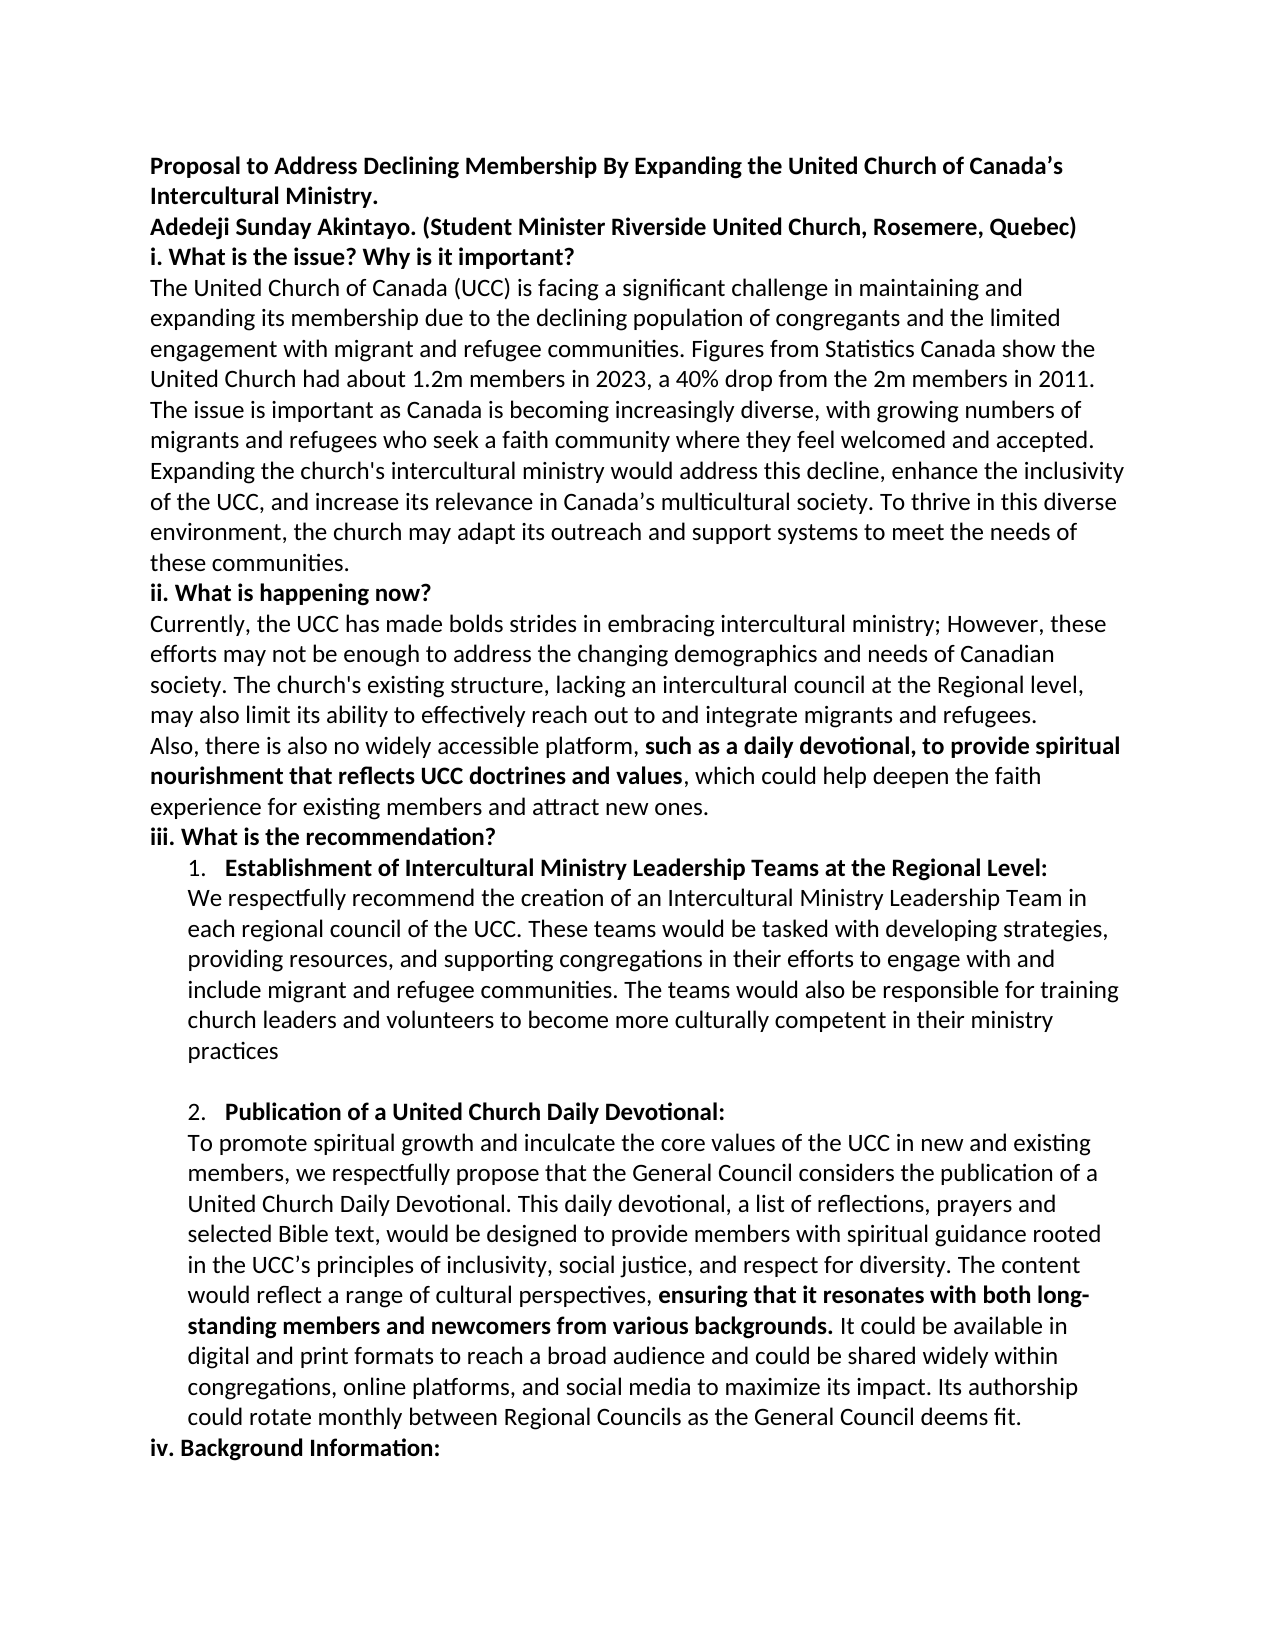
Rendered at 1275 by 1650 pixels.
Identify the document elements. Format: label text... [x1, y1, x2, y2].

text iii. What is the recommendation? [150, 821, 1125, 852]
list Publication of a United Church Daily Devotional: To promote spiritual growth and inculcate the core values of the UCC in new and existing members, we respectfully propose that the General Council considers the publication of a United Church Daily Devotional. This daily devotional, a list of reflections, prayers and selected Bible text, would be designed to provide members with spiritual guidance rooted in the UCC’s principles of inclusivity, social justice, and respect for diversity. The content would reflect a range of cultural perspectives, ensuring that it resonates with both long-standing members and newcomers from various backgrounds. It could be available in digital and print formats to reach a broad audience and could be shared widely within congregations, online platforms, and social media to maximize its impact. Its authorship could rotate monthly between Regional Councils as the General Council deems fit. [187, 1096, 1125, 1432]
list Establishment of Intercultural Ministry Leadership Teams at the Regional Level: We respectfully recommend the creation of an Intercultural Ministry Leadership Team in each regional council of the UCC. These teams would be tasked with developing strategies, providing resources, and supporting congregations in their efforts to engage with and include migrant and refugee communities. The teams would also be responsible for training church leaders and volunteers to become more culturally competent in their ministry practices [187, 852, 1125, 1066]
text i. What is the issue? Why is it important? [150, 242, 1125, 272]
text Adedeji Sunday Akintayo. (Student Minister Riverside United Church, Rosemere, Quebec) [150, 211, 1125, 242]
text Proposal to Address Declining Membership By Expanding the United Church of Canada’s Intercultural Ministry. [150, 150, 1125, 211]
text The United Church of Canada (UCC) is facing a significant challenge in maintaining and expanding its membership due to the declining population of congregants and the limited engagement with migrant and refugee communities. Figures from Statistics Canada show the United Church had about 1.2m members in 2023, a 40% drop from the 2m members in 2011. [150, 272, 1125, 394]
text The issue is important as Canada is becoming increasingly diverse, with growing numbers of migrants and refugees who seek a faith community where they feel welcomed and accepted. Expanding the church's intercultural ministry would address this decline, enhance the inclusivity of the UCC, and increase its relevance in Canada’s multicultural society. To thrive in this diverse environment, the church may adapt its outreach and support systems to meet the needs of these communities. [150, 394, 1125, 577]
text Currently, the UCC has made bolds strides in embracing intercultural ministry; However, these efforts may not be enough to address the changing demographics and needs of Canadian society. The church's existing structure, lacking an intercultural council at the Regional level, may also limit its ability to effectively reach out to and integrate migrants and refugees. [150, 608, 1125, 730]
text Also, there is also no widely accessible platform, such as a daily devotional, to provide spiritual nourishment that reflects UCC doctrines and values, which could help deepen the faith experience for existing members and attract new ones. [150, 730, 1125, 821]
text iv. Background Information: [150, 1432, 1125, 1462]
text ii. What is happening now? [150, 577, 1125, 608]
